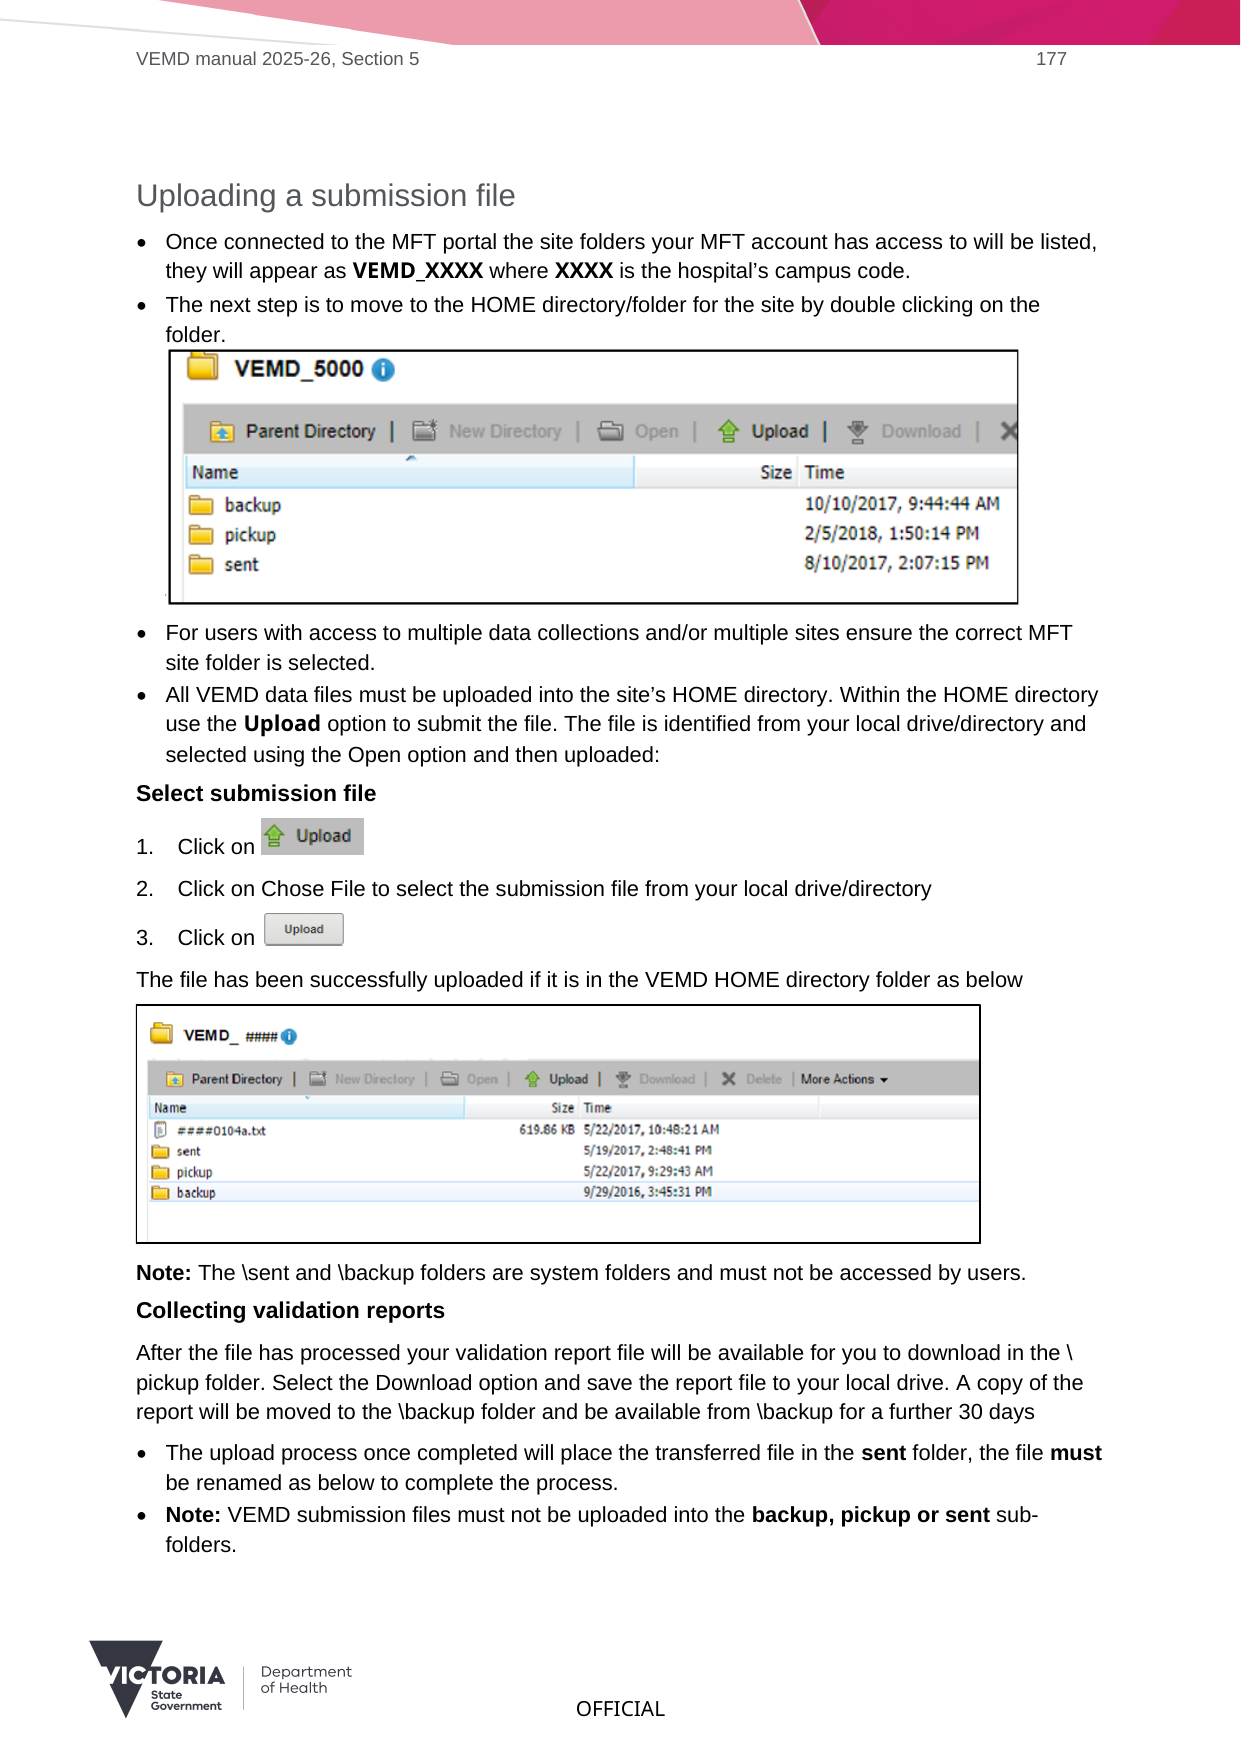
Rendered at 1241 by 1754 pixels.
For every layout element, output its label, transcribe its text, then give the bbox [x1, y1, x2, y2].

list For users with access to multiple data collections and/or multiple sites ensure the correct MFT site folder is selected. [136, 616, 1104, 675]
text The file has been successfully uploaded if it is in the VEMD HOME directory folder as below [136, 962, 1104, 992]
text Click on Chose File to select the submission file from your local drive/directory [136, 872, 1104, 901]
subtitle Collecting validation reports [136, 1297, 1104, 1324]
list Once connected to the MFT portal the site folders your MFT account has access to will be listed, they will appear as VEMD_XXXX where XXXX is the hospital’s campus code. [136, 226, 1104, 284]
picture [261, 818, 364, 855]
picture [0, 1595, 1241, 1754]
picture [165, 347, 1019, 613]
subtitle Select submission file [136, 779, 1104, 806]
text After the file has processed your validation report file will be available for you to download in the \pickup folder. Select the Download option and save the report file to your local drive. A copy of the report will be moved to the \backup folder and be available from \backup for a further 30 days [136, 1336, 1104, 1424]
text Note: The \sent and \backup folders are system folders and must not be accessed by users. [136, 1256, 1104, 1285]
text Click on [136, 913, 1104, 950]
list The upload process once completed will place the transferred file in the sent folder, the file must be renamed as below to complete the process. [136, 1436, 1104, 1494]
picture [261, 913, 346, 946]
list Note: VEMD submission files must not be uploaded into the backup, pickup or sent sub-folders. [136, 1499, 1104, 1557]
picture [0, 0, 1241, 45]
picture [135, 1004, 981, 1244]
subtitle Uploading a submission file [136, 177, 1104, 213]
list All VEMD data files must be uploaded into the site’s HOME directory. Within the HOME directory use the Upload option to submit the file. The file is identified from your local drive/directory and selected using the Open option and then uploaded: [136, 679, 1104, 767]
text Click on [136, 818, 1104, 859]
